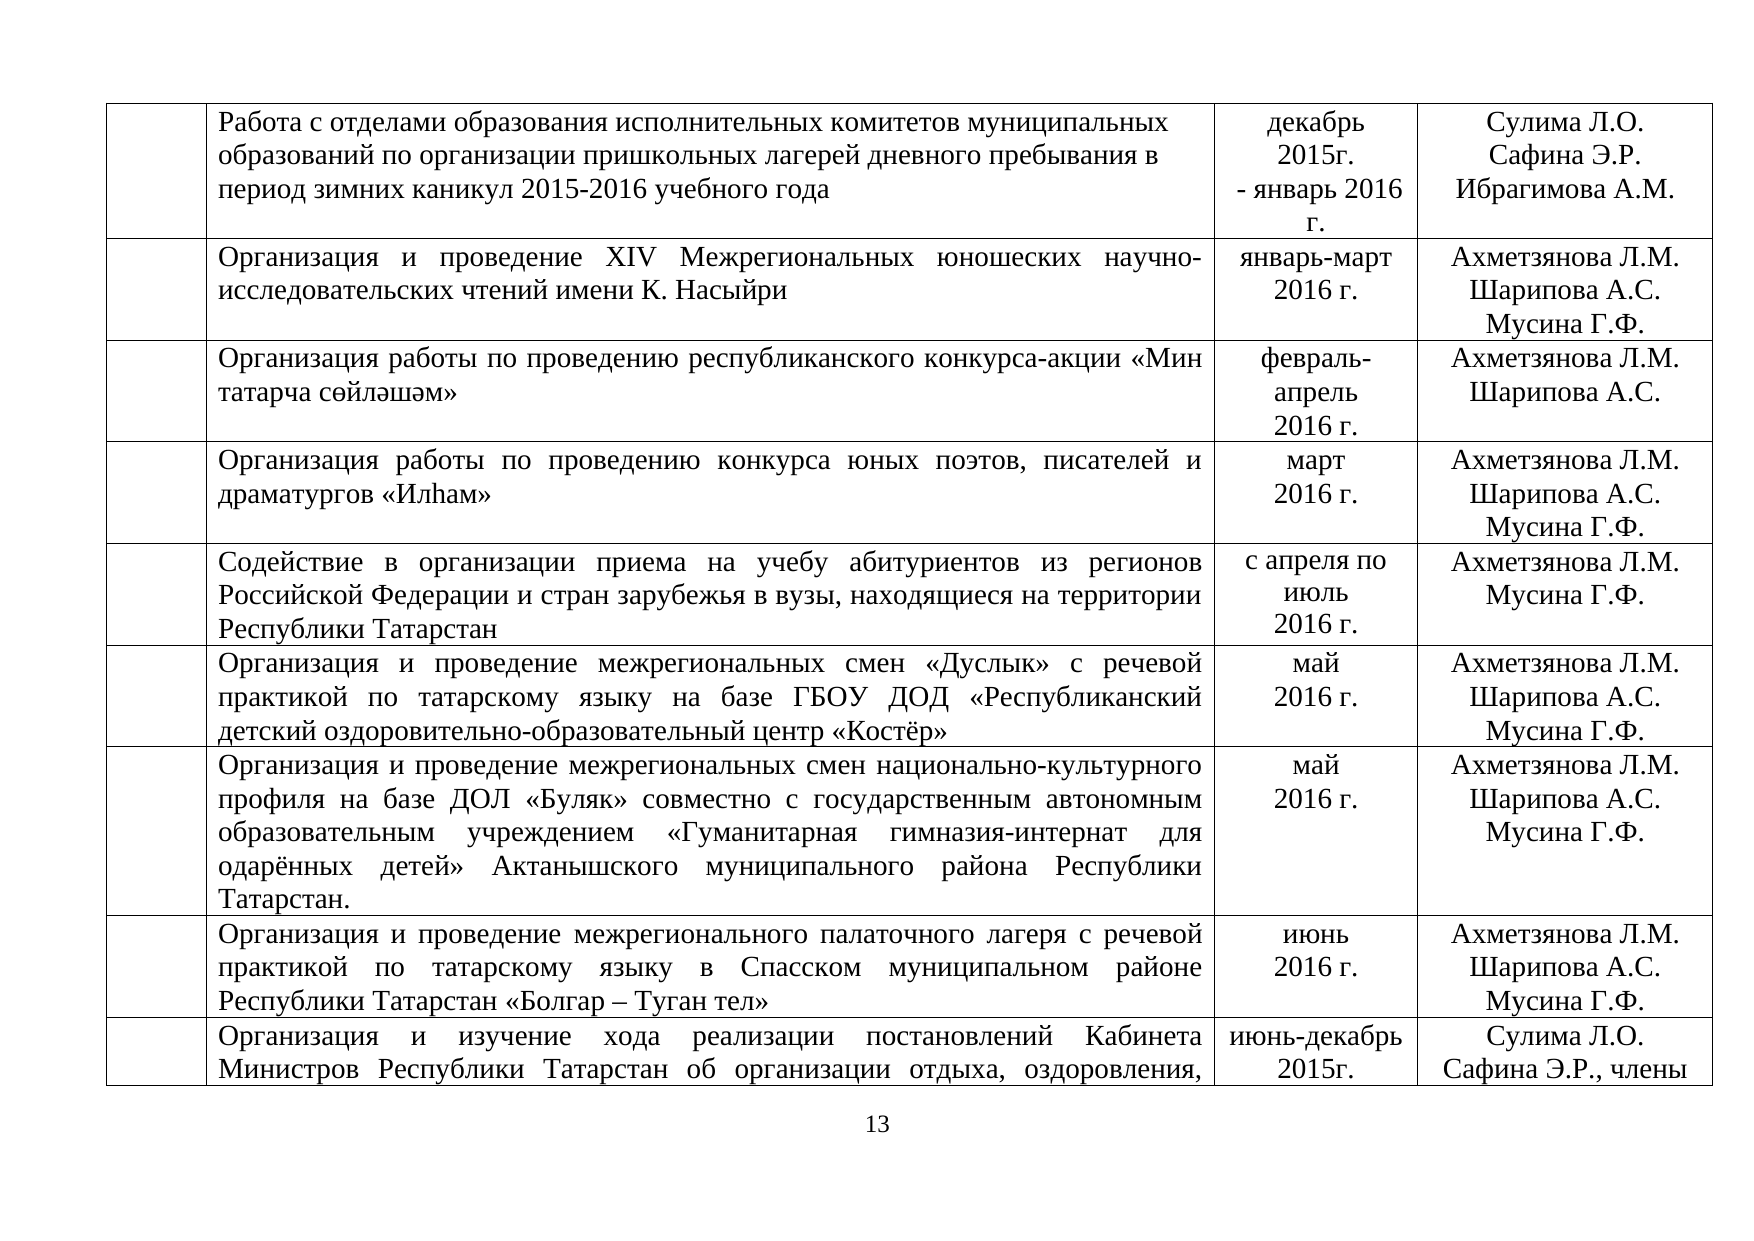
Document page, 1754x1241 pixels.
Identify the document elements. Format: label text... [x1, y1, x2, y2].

table_cell [107, 442, 206, 543]
table_cell Ахметзянова Л.М. Шарипова А.С. Мусина Г.Ф. [1418, 646, 1712, 746]
table_cell Ахметзянова Л.М. Шарипова А.С. Мусина Г.Ф. [1418, 916, 1712, 1017]
table_cell Организация работы по проведению республиканского конкурса-акции «Мин татарча сөйләшәм» [207, 341, 1214, 441]
table_cell [107, 341, 206, 441]
table_cell [107, 646, 206, 746]
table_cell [207, 1018, 1214, 1085]
table_cell Ахметзянова Л.М. Шарипова А.С. Мусина Г.Ф. [1418, 239, 1712, 339]
table_cell Ахметзянова Л.М. Шарипова А.С. [1418, 341, 1712, 441]
table_cell июнь 2016 г. [1215, 916, 1417, 1017]
table_cell май 2016 г. [1215, 747, 1417, 915]
table_cell Ахметзянова Л.М. Шарипова А.С. Мусина Г.Ф. [1418, 747, 1712, 915]
table_cell Сулима Л.О. Сафина Э.Р. Ибрагимова А.М. [1418, 104, 1712, 238]
table_cell Работа с отделами образования исполнительных комитетов муниципальных образований по организации пришкольных лагерей дневного пребывания в период зимних каникул 2015-2016 учебного года [207, 104, 1214, 238]
table_cell Организация и проведение XIV Межрегиональных юношеских научно-исследовательских чтений имени К. Насыйри [207, 239, 1214, 339]
table_cell [107, 544, 206, 644]
table_cell с апреля по июль 2016 г. [1215, 544, 1417, 644]
table_cell февраль-апрель 2016 г. [1215, 341, 1417, 441]
table_cell [107, 916, 206, 1017]
table_cell [107, 239, 206, 339]
table_cell Содействие в организации приема на учебу абитуриентов из регионов Российской Федерации и стран зарубежья в вузы, находящиеся на территории Республики Татарстан [207, 544, 1214, 644]
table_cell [1215, 1018, 1417, 1085]
table_cell январь-март 2016 г. [1215, 239, 1417, 339]
table_cell Организация и проведение межрегиональных смен «Дуслык» с речевой практикой по татарскому языку на базе ГБОУ ДОД «Республиканский детский оздоровительно-образовательный центр «Костёр» [207, 646, 1214, 746]
table_cell Организация и проведение межрегионального палаточного лагеря с речевой практикой по татарскому языку в Спасском муниципальном районе Республики Татарстан «Болгар – Туган тел» [207, 916, 1214, 1017]
table_cell Ахметзянова Л.М. Мусина Г.Ф. [1418, 544, 1712, 644]
table_cell Организация работы по проведению конкурса юных поэтов, писателей и драматургов «Илһам» [207, 442, 1214, 543]
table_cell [1418, 1018, 1712, 1085]
table_cell [107, 104, 206, 238]
table_cell Организация и проведение межрегиональных смен национально-культурного профиля на базе ДОЛ «Буляк» совместно с государственным автономным образовательным учреждением «Гуманитарная гимназия-интернат для одарённых детей» Актанышского муниципального района Республики Татарстан. [207, 747, 1214, 915]
table_cell май 2016 г. [1215, 646, 1417, 746]
table_cell Ахметзянова Л.М. Шарипова А.С. Мусина Г.Ф. [1418, 442, 1712, 543]
table_cell [107, 747, 206, 915]
table_cell март 2016 г. [1215, 442, 1417, 543]
table_cell [107, 1018, 206, 1085]
table_cell декабрь 2015г. - январь 2016 г. [1215, 104, 1417, 238]
